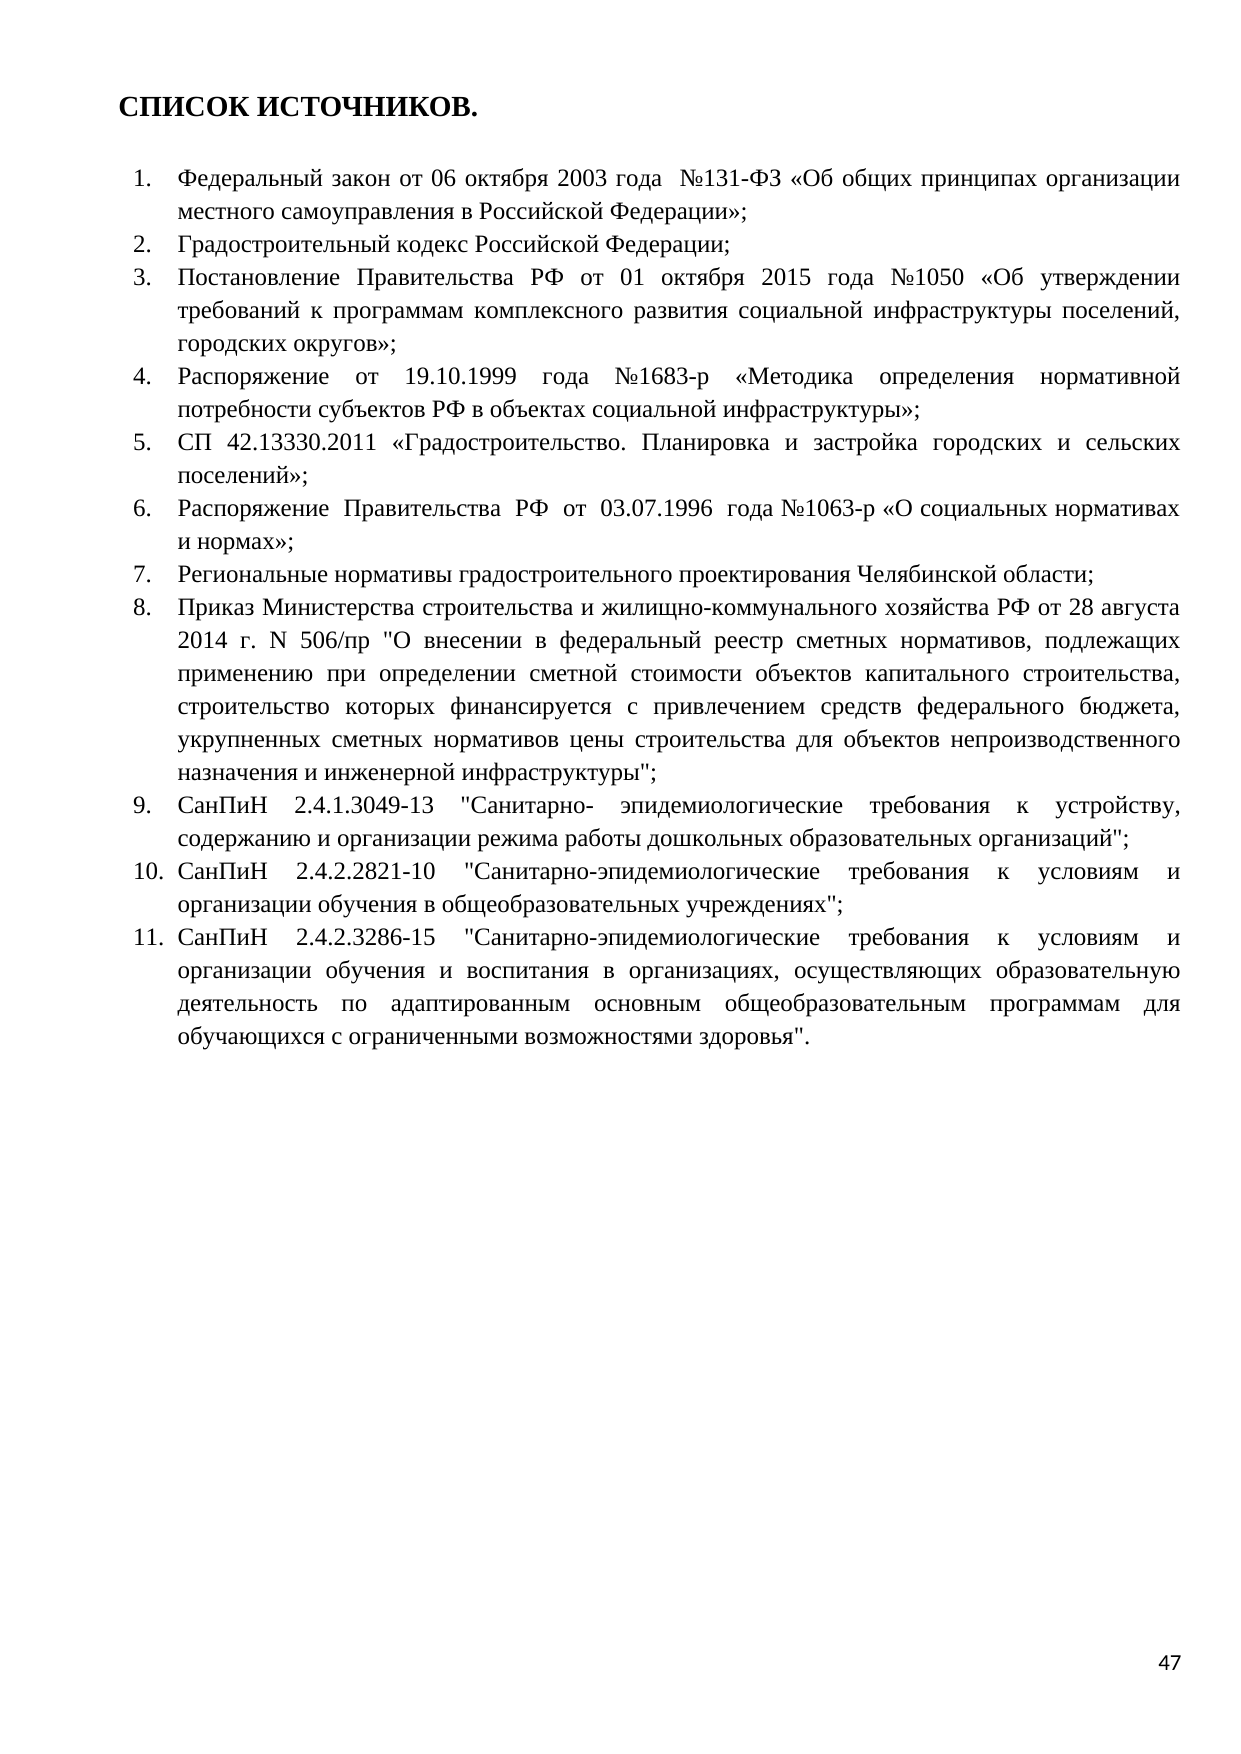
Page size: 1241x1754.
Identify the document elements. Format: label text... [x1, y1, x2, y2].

list СП 42.13330.2011 «Градостроительство. Планировка и застройка городских и сельских поселений»; [133, 427, 1181, 489]
list Распоряжение от 19.10.1999 года №1683-р «Методика определения нормативной потребности субъектов РФ в объектах социальной инфраструктуры»; [133, 361, 1181, 423]
list Постановление Правительства РФ от 01 октября 2015 года №1050 «Об утверждении требований к программам комплексного развития социальной инфраструктуры поселений, городских округов»; [133, 262, 1181, 357]
subtitle СПИСОК ИСТОЧНИКОВ. [118, 89, 1181, 122]
list Федеральный закон от 06 октября 2003 года №131-ФЗ «Об общих принципах организации местного самоуправления в Российской Федерации»; [133, 163, 1181, 225]
list Градостроительный кодекс Российской Федерации; [133, 229, 1181, 258]
list Приказ Министерства строительства и жилищно-коммунального хозяйства РФ от 28 августа 2014 г. N 506/пр "О внесении в федеральный реестр сметных нормативов, подлежащих применению при определении сметной стоимости объектов капитального строительства, строительство которых финансируется с привлечением средств федерального бюджета, укрупненных сметных нормативов цены строительства для объектов непроизводственного назначения и инженерной инфраструктуры"; [133, 592, 1181, 786]
list Региональные нормативы градостроительного проектирования Челябинской области; [133, 559, 1181, 588]
list СанПиН 2.4.1.3049-13 "Санитарно- эпидемиологические требования к устройству, содержанию и организации режима работы дошкольных образовательных организаций"; [133, 790, 1181, 852]
list СанПиН 2.4.2.2821-10 "Санитарно-эпидемиологические требования к условиям и организации обучения в общеобразовательных учреждениях"; [133, 856, 1181, 918]
list Распоряжение Правительства РФ от 03.07.1996 года №1063-р «О социальных нормативах и нормах»; [133, 493, 1181, 555]
list СанПиН 2.4.2.3286-15 "Санитарно-эпидемиологические требования к условиям и организации обучения и воспитания в организациях, осуществляющих образовательную деятельность по адаптированным основным общеобразовательным программам для обучающихся с ограниченными возможностями здоровья". [133, 922, 1181, 1050]
